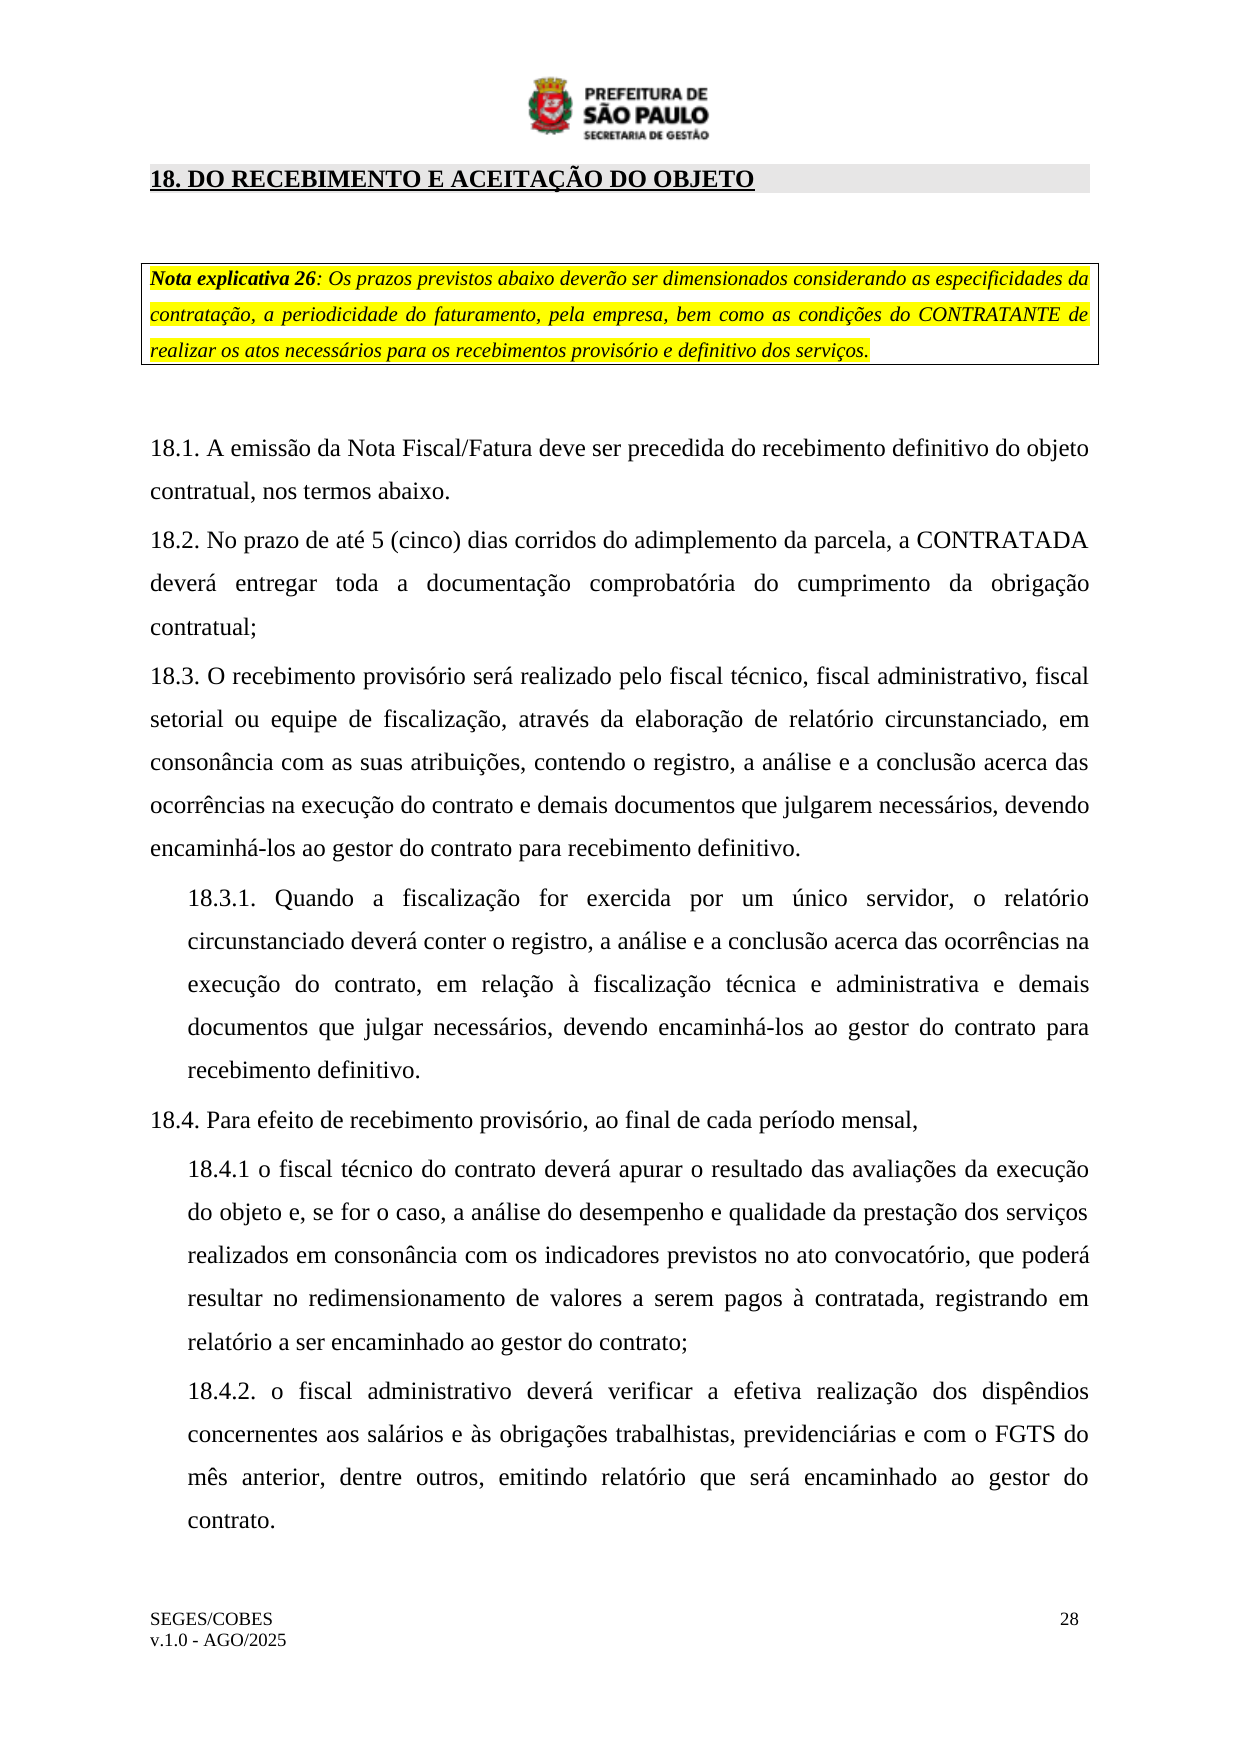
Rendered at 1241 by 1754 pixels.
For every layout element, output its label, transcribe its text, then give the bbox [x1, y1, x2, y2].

text Nota explicativa 26: Os prazos previstos abaixo deverão ser dimensionados considerando as especificidades da contratação, a periodicidade do faturamento, pela empresa, bem como as condições do CONTRATANTE de realizar os atos necessários para os recebimentos provisório e definitivo dos serviços. [142, 264, 1098, 364]
text 18.1. A emissão da Nota Fiscal/Fatura deve ser precedida do recebimento definitivo do objeto contratual, nos termos abaixo. [150, 433, 1090, 505]
text 18.2. No prazo de até 5 (cinco) dias corridos do adimplemento da parcela, a CONTRATADA deverá entregar toda a documentação comprobatória do cumprimento da obrigação contratual; [150, 525, 1090, 640]
text 18.4. Para efeito de recebimento provisório, ao final de cada período mensal, [150, 1105, 1090, 1133]
text 18.4.1 o fiscal técnico do contrato deverá apurar o resultado das avaliações da execução do objeto e, se for o caso, a análise do desempenho e qualidade da prestação dos serviços realizados em consonância com os indicadores previstos no ato convocatório, que poderá resultar no redimensionamento de valores a serem pagos à contratada, registrando em relatório a ser encaminhado ao gestor do contrato; [187, 1154, 1090, 1355]
text 18.3. O recebimento provisório será realizado pelo fiscal técnico, fiscal administrativo, fiscal setorial ou equipe de fiscalização, através da elaboração de relatório circunstanciado, em consonância com as suas atribuições, contendo o registro, a análise e a conclusão acerca das ocorrências na execução do contrato e demais documentos que julgarem necessários, devendo encaminhá-los ao gestor do contrato para recebimento definitivo. [150, 661, 1090, 862]
text 18. DO RECEBIMENTO E ACEITAÇÃO DO OBJETO [150, 164, 1090, 193]
text 18.3.1. Quando a fiscalização for exercida por um único servidor, o relatório circunstanciado deverá conter o registro, a análise e a conclusão acerca das ocorrências na execução do contrato, em relação à fiscalização técnica e administrativa e demais documentos que julgar necessários, devendo encaminhá-los ao gestor do contrato para recebimento definitivo. [187, 883, 1090, 1084]
text 18.4.2. o fiscal administrativo deverá verificar a efetiva realização dos dispêndios concernentes aos salários e às obrigações trabalhistas, previdenciárias e com o FGTS do mês anterior, dentre outros, emitindo relatório que será encaminhado ao gestor do contrato. [187, 1376, 1090, 1534]
